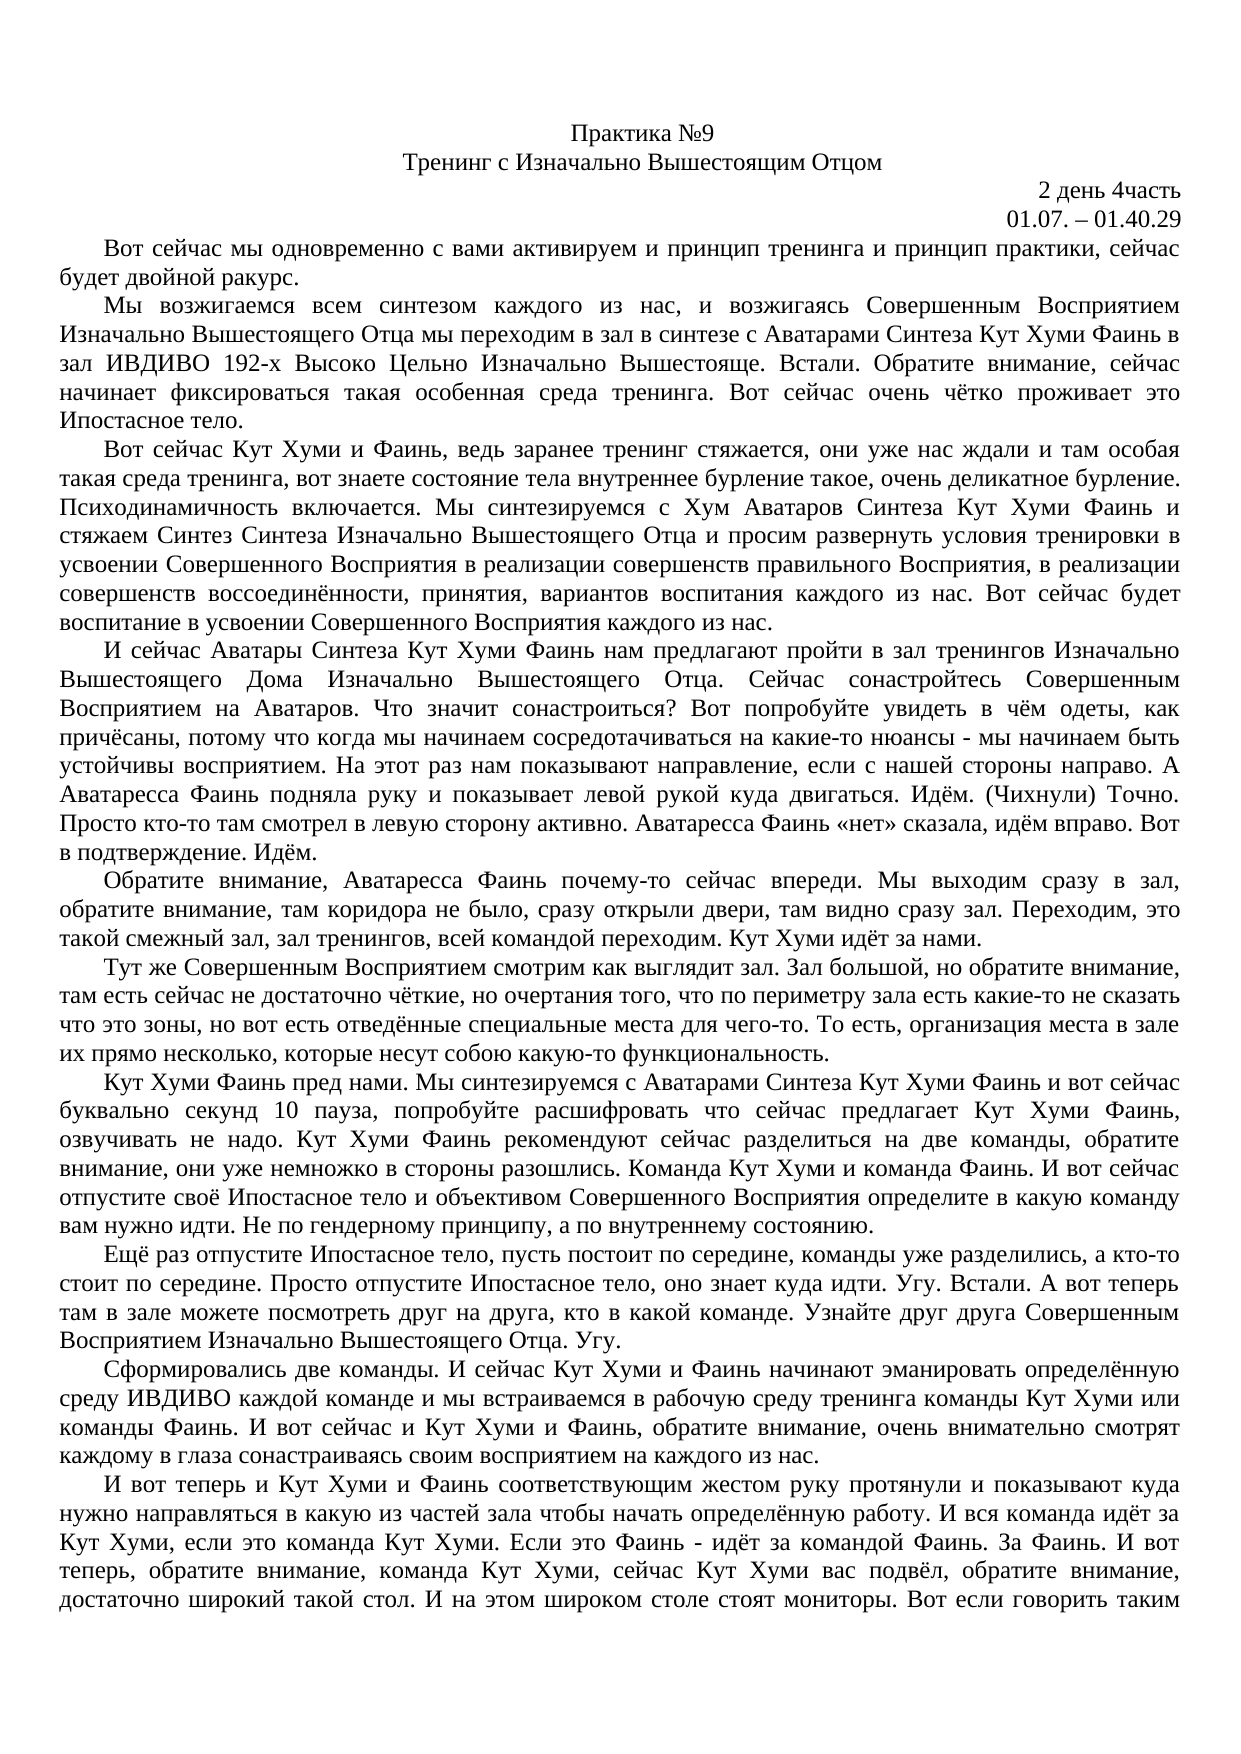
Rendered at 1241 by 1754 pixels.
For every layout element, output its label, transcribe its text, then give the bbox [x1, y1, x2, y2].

text Кут Хуми Фаинь пред нами. Мы синтезируемся с Аватарами Синтеза Кут Хуми Фаинь и вот сейчас буквально секунд 10 пауза, попробуйте расшифровать что сейчас предлагает Кут Хуми Фаинь, озвучивать не надо. Кут Хуми Фаинь рекомендуют сейчас разделиться на две команды, обратите внимание, они уже немножко в стороны разошлись. Команда Кут Хуми и команда Фаинь. И вот сейчас отпустите своё Ипостасное тело и объективом Совершенного Восприятия определите в какую команду вам нужно идти. Не по гендерному принципу, а по внутреннему состоянию. [59, 1067, 1181, 1239]
text Обратите внимание, Аватаресса Фаинь почему-то сейчас впереди. Мы выходим сразу в зал, обратите внимание, там коридора не было, сразу открыли двери, там видно сразу зал. Переходим, это такой смежный зал, зал тренингов, всей командой переходим. Кут Хуми идёт за нами. [59, 866, 1181, 952]
text 01.07. – 01.40.29 [59, 204, 1181, 233]
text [59, 1469, 1181, 1613]
text Практика №9 [59, 118, 1181, 147]
text Вот сейчас мы одновременно с вами активируем и принцип тренинга и принцип практики, сейчас будет двойной ракурс. [59, 233, 1181, 291]
text И сейчас Аватары Синтеза Кут Хуми Фаинь нам предлагают пройти в зал тренингов Изначально Вышестоящего Дома Изначально Вышестоящего Отца. Сейчас сонастройтесь Совершенным Восприятием на Аватаров. Что значит сонастроиться? Вот попробуйте увидеть в чём одеты, как причёсаны, потому что когда мы начинаем сосредотачиваться на какие-то нюансы - мы начинаем быть устойчивы восприятием. На этот раз нам показывают направление, если с нашей стороны направо. А Аватаресса Фаинь подняла руку и показывает левой рукой куда двигаться. Идём. (Чихнули) Точно. Просто кто-то там смотрел в левую сторону активно. Аватаресса Фаинь «нет» сказала, идём вправо. Вот в подтверждение. Идём. [59, 636, 1181, 866]
text Ещё раз отпустите Ипостасное тело, пусть постоит по середине, команды уже разделились, а кто-то стоит по середине. Просто отпустите Ипостасное тело, оно знает куда идти. Угу. Встали. А вот теперь там в зале можете посмотреть друг на друга, кто в какой команде. Узнайте друг друга Совершенным Восприятием Изначально Вышестоящего Отца. Угу. [59, 1239, 1181, 1354]
text Вот сейчас Кут Хуми и Фаинь, ведь заранее тренинг стяжается, они уже нас ждали и там особая такая среда тренинга, вот знаете состояние тела внутреннее бурление такое, очень деликатное бурление. Психодинамичность включается. Мы синтезируемся с Хум Аватаров Синтеза Кут Хуми Фаинь и стяжаем Синтез Синтеза Изначально Вышестоящего Отца и просим развернуть условия тренировки в усвоении Совершенного Восприятия в реализации совершенств правильного Восприятия, в реализации совершенств воссоединённости, принятия, вариантов воспитания каждого из нас. Вот сейчас будет воспитание в усвоении Совершенного Восприятия каждого из нас. [59, 434, 1181, 636]
text Тут же Совершенным Восприятием смотрим как выглядит зал. Зал большой, но обратите внимание, там есть сейчас не достаточно чёткие, но очертания того, что по периметру зала есть какие-то не сказать что это зоны, но вот есть отведённые специальные места для чего-то. То есть, организация места в зале их прямо несколько, которые несут собою какую-то функциональность. [59, 952, 1181, 1067]
text Тренинг с Изначально Вышестоящим Отцом [59, 147, 1181, 176]
text Мы возжигаемся всем синтезом каждого из нас, и возжигаясь Совершенным Восприятием Изначально Вышестоящего Отца мы переходим в зал в синтезе с Аватарами Синтеза Кут Хуми Фаинь в зал ИВДИВО 192-х Высоко Цельно Изначально Вышестояще. Встали. Обратите внимание, сейчас начинает фиксироваться такая особенная среда тренинга. Вот сейчас очень чётко проживает это Ипостасное тело. [59, 291, 1181, 434]
text 2 день 4часть [59, 176, 1181, 204]
text Сформировались две команды. И сейчас Кут Хуми и Фаинь начинают эманировать определённую среду ИВДИВО каждой команде и мы встраиваемся в рабочую среду тренинга команды Кут Хуми или команды Фаинь. И вот сейчас и Кут Хуми и Фаинь, обратите внимание, очень внимательно смотрят каждому в глаза сонастраиваясь своим восприятием на каждого из нас. [59, 1354, 1181, 1469]
